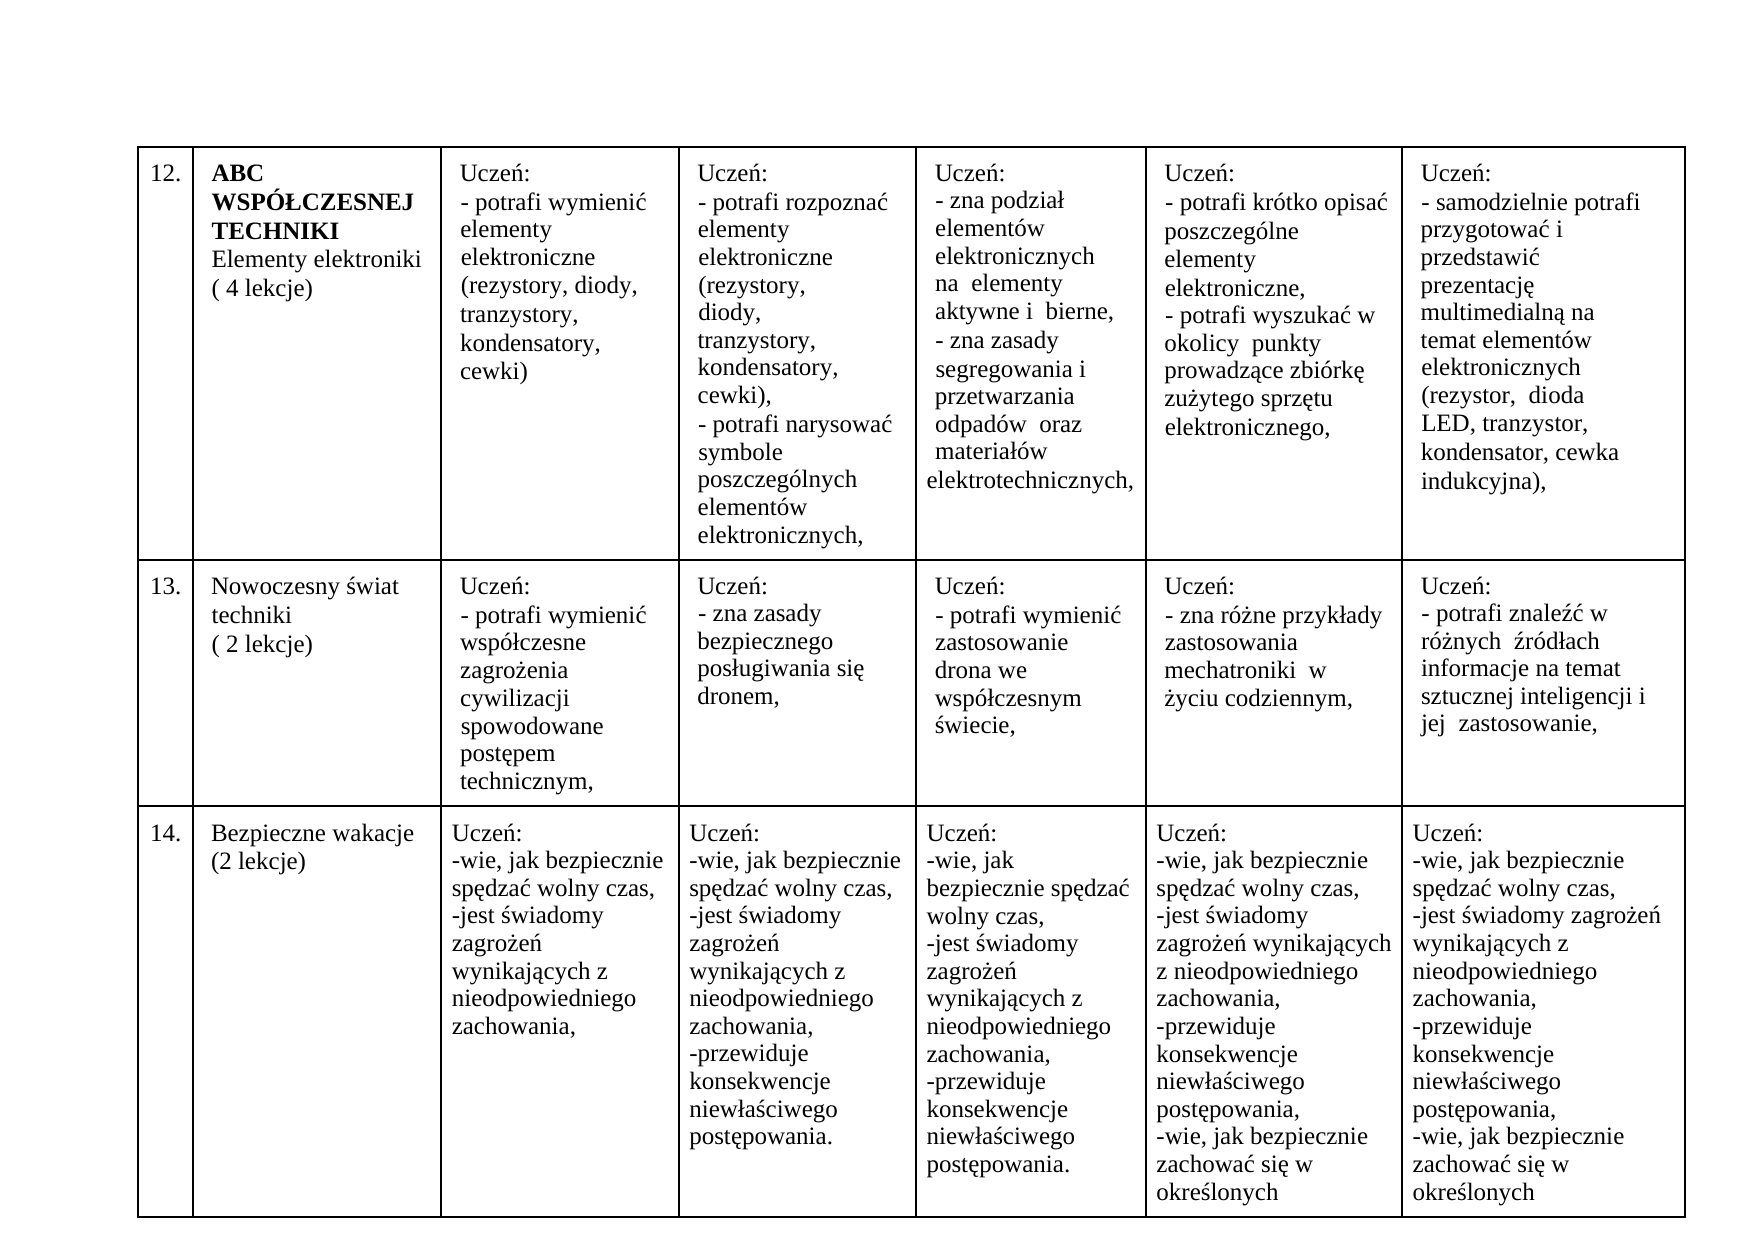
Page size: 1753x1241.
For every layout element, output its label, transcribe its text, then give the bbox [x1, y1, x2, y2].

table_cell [680, 807, 915, 1216]
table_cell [917, 807, 1145, 1216]
table_cell Uczeń: - zna zasady bezpiecznego posługiwania się dronem, [680, 561, 915, 805]
table_cell Nowoczesny świat techniki ( 2 lekcje) [194, 561, 440, 805]
table_cell Uczeń: - zna podział elementów elektronicznych na elementy aktywne i bierne, - zna zasady segregowania i przetwarzania odpadów oraz materiałów elektrotechnicznych, [917, 148, 1145, 559]
table_cell ABC WSPÓŁCZESNEJ TECHNIKI Elementy elektroniki ( 4 lekcje) [194, 148, 440, 559]
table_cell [1403, 807, 1684, 1216]
table_cell Uczeń: - potrafi wymienić zastosowanie drona we współczesnym świecie, [917, 561, 1145, 805]
table_cell 12. [139, 148, 192, 559]
table_cell Uczeń: - zna różne przykłady zastosowania mechatroniki w życiu codziennym, [1147, 561, 1401, 805]
table_cell Uczeń: - potrafi wymienić elementy elektroniczne (rezystory, diody, tranzystory, kondensatory, cewki) [442, 148, 678, 559]
table_cell 13. [139, 561, 192, 805]
table_cell 14. [139, 807, 192, 1216]
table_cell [1147, 807, 1401, 1216]
table_cell Uczeń: - potrafi rozpoznać elementy elektroniczne (rezystory, diody, tranzystory, kondensatory, cewki), - potrafi narysować symbole poszczególnych elementów elektronicznych, [680, 148, 915, 559]
table_cell Uczeń: - potrafi wymienić współczesne zagrożenia cywilizacji spowodowane postępem technicznym, [442, 561, 678, 805]
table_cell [442, 807, 678, 1216]
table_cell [194, 807, 440, 1216]
table_cell Uczeń: - samodzielnie potrafi przygotować i przedstawić prezentację multimedialną na temat elementów elektronicznych (rezystor, dioda LED, tranzystor, kondensator, cewka indukcyjna), [1403, 148, 1684, 559]
table_cell Uczeń: - potrafi znaleźć w różnych źródłach informacje na temat sztucznej inteligencji i jej zastosowanie, [1403, 561, 1684, 805]
table_cell Uczeń: - potrafi krótko opisać poszczególne elementy elektroniczne, - potrafi wyszukać w okolicy punkty prowadzące zbiórkę zużytego sprzętu elektronicznego, [1147, 148, 1401, 559]
